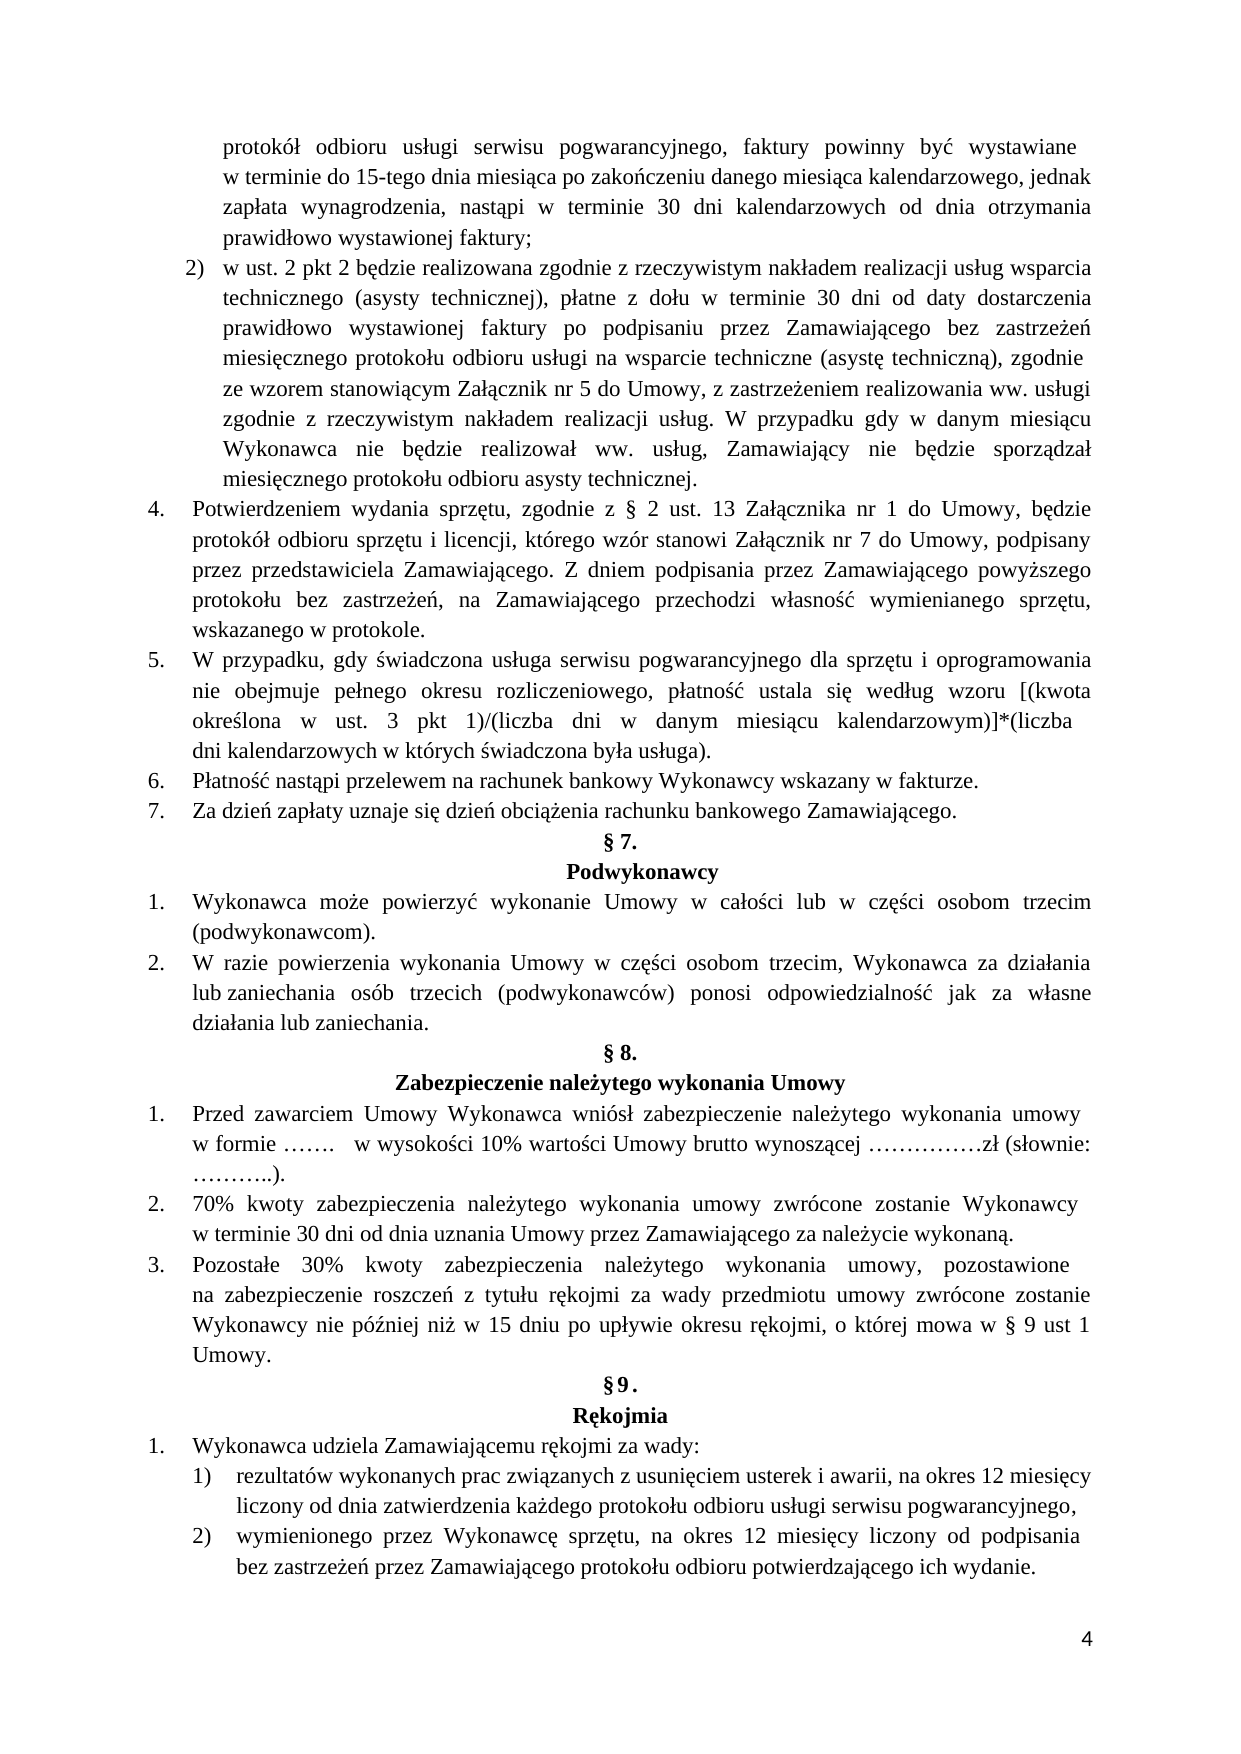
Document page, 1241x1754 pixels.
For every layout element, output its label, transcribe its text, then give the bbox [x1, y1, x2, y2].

list wymienionego przez Wykonawcę sprzętu, na okres 12 miesięcy liczony od podpisania bez zastrzeżeń przez Zamawiającego protokołu odbioru potwierdzającego ich wydanie. [192, 1522, 1093, 1579]
list Pozostałe 30% kwoty zabezpieczenia należytego wykonania umowy, pozostawione na zabezpieczenie roszczeń z tytułu rękojmi za wady przedmiotu umowy zwrócone zostanie Wykonawcy nie później niż w 15 dniu po upływie okresu rękojmi, o której mowa w § 9 ust 1 Umowy. [148, 1251, 1093, 1368]
text § 8. [148, 1039, 1093, 1066]
list Wykonawca może powierzyć wykonanie Umowy w całości lub w części osobom trzecim (podwykonawcom). [148, 888, 1093, 945]
list Przed zawarciem Umowy Wykonawca wniósł zabezpieczenie należytego wykonania umowy w formie ……. w wysokości 10% wartości Umowy brutto wynoszącej ……………zł (słownie: ………..). [148, 1099, 1093, 1186]
list Płatność nastąpi przelewem na rachunek bankowy Wykonawcy wskazany w fakturze. [148, 767, 1093, 794]
list Za dzień zapłaty uznaje się dzień obciążenia rachunku bankowego Zamawiającego. [148, 797, 1093, 824]
text § 7. [148, 828, 1093, 854]
list rezultatów wykonanych prac związanych z usunięciem usterek i awarii, na okres 12 miesięcy liczony od dnia zatwierdzenia każdego protokołu odbioru usługi serwisu pogwarancyjnego, [192, 1462, 1093, 1519]
list W przypadku, gdy świadczona usługa serwisu pogwarancyjnego dla sprzętu i oprogramowania nie obejmuje pełnego okresu rozliczeniowego, płatność ustala się według wzoru [(kwota określona w ust. 3 pkt 1)/(liczba dni w danym miesiącu kalendarzowym)]*(liczba dni kalendarzowych w których świadczona była usługa). [148, 646, 1093, 763]
text §9. [148, 1371, 1093, 1398]
list w ust. 2 pkt 2 będzie realizowana zgodnie z rzeczywistym nakładem realizacji usług wsparcia technicznego (asysty technicznej), płatne z dołu w terminie 30 dni od daty dostarczenia prawidłowo wystawionej faktury po podpisaniu przez Zamawiającego bez zastrzeżeń miesięcznego protokołu odbioru usługi na wsparcie techniczne (asystę techniczną), zgodnie ze wzorem stanowiącym Załącznik nr 5 do Umowy, z zastrzeżeniem realizowania ww. usługi zgodnie z rzeczywistym nakładem realizacji usług. W przypadku gdy w danym miesiącu Wykonawca nie będzie realizował ww. usług, Zamawiający nie będzie sporządzał miesięcznego protokołu odbioru asysty technicznej. [185, 254, 1093, 492]
list W razie powierzenia wykonania Umowy w części osobom trzecim, Wykonawca za działania lub zaniechania osób trzecich (podwykonawców) ponosi odpowiedzialność jak za własne działania lub zaniechania. [148, 948, 1093, 1035]
text Rękojmia [148, 1402, 1093, 1428]
text Podwykonawcy [148, 858, 1093, 884]
list 70% kwoty zabezpieczenia należytego wykonania umowy zwrócone zostanie Wykonawcy w terminie 30 dni od dnia uznania Umowy przez Zamawiającego za należycie wykonaną. [148, 1190, 1093, 1247]
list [185, 133, 1093, 250]
list Potwierdzeniem wydania sprzętu, zgodnie z § 2 ust. 13 Załącznika nr 1 do Umowy, będzie protokół odbioru sprzętu i licencji, którego wzór stanowi Załącznik nr 7 do Umowy, podpisany przez przedstawiciela Zamawiającego. Z dniem podpisania przez Zamawiającego powyższego protokołu bez zastrzeżeń, na Zamawiającego przechodzi własność wymienianego sprzętu, wskazanego w protokole. [148, 495, 1093, 643]
list Wykonawca udziela Zamawiającemu rękojmi za wady: [148, 1432, 1093, 1458]
text Zabezpieczenie należytego wykonania Umowy [148, 1069, 1093, 1096]
